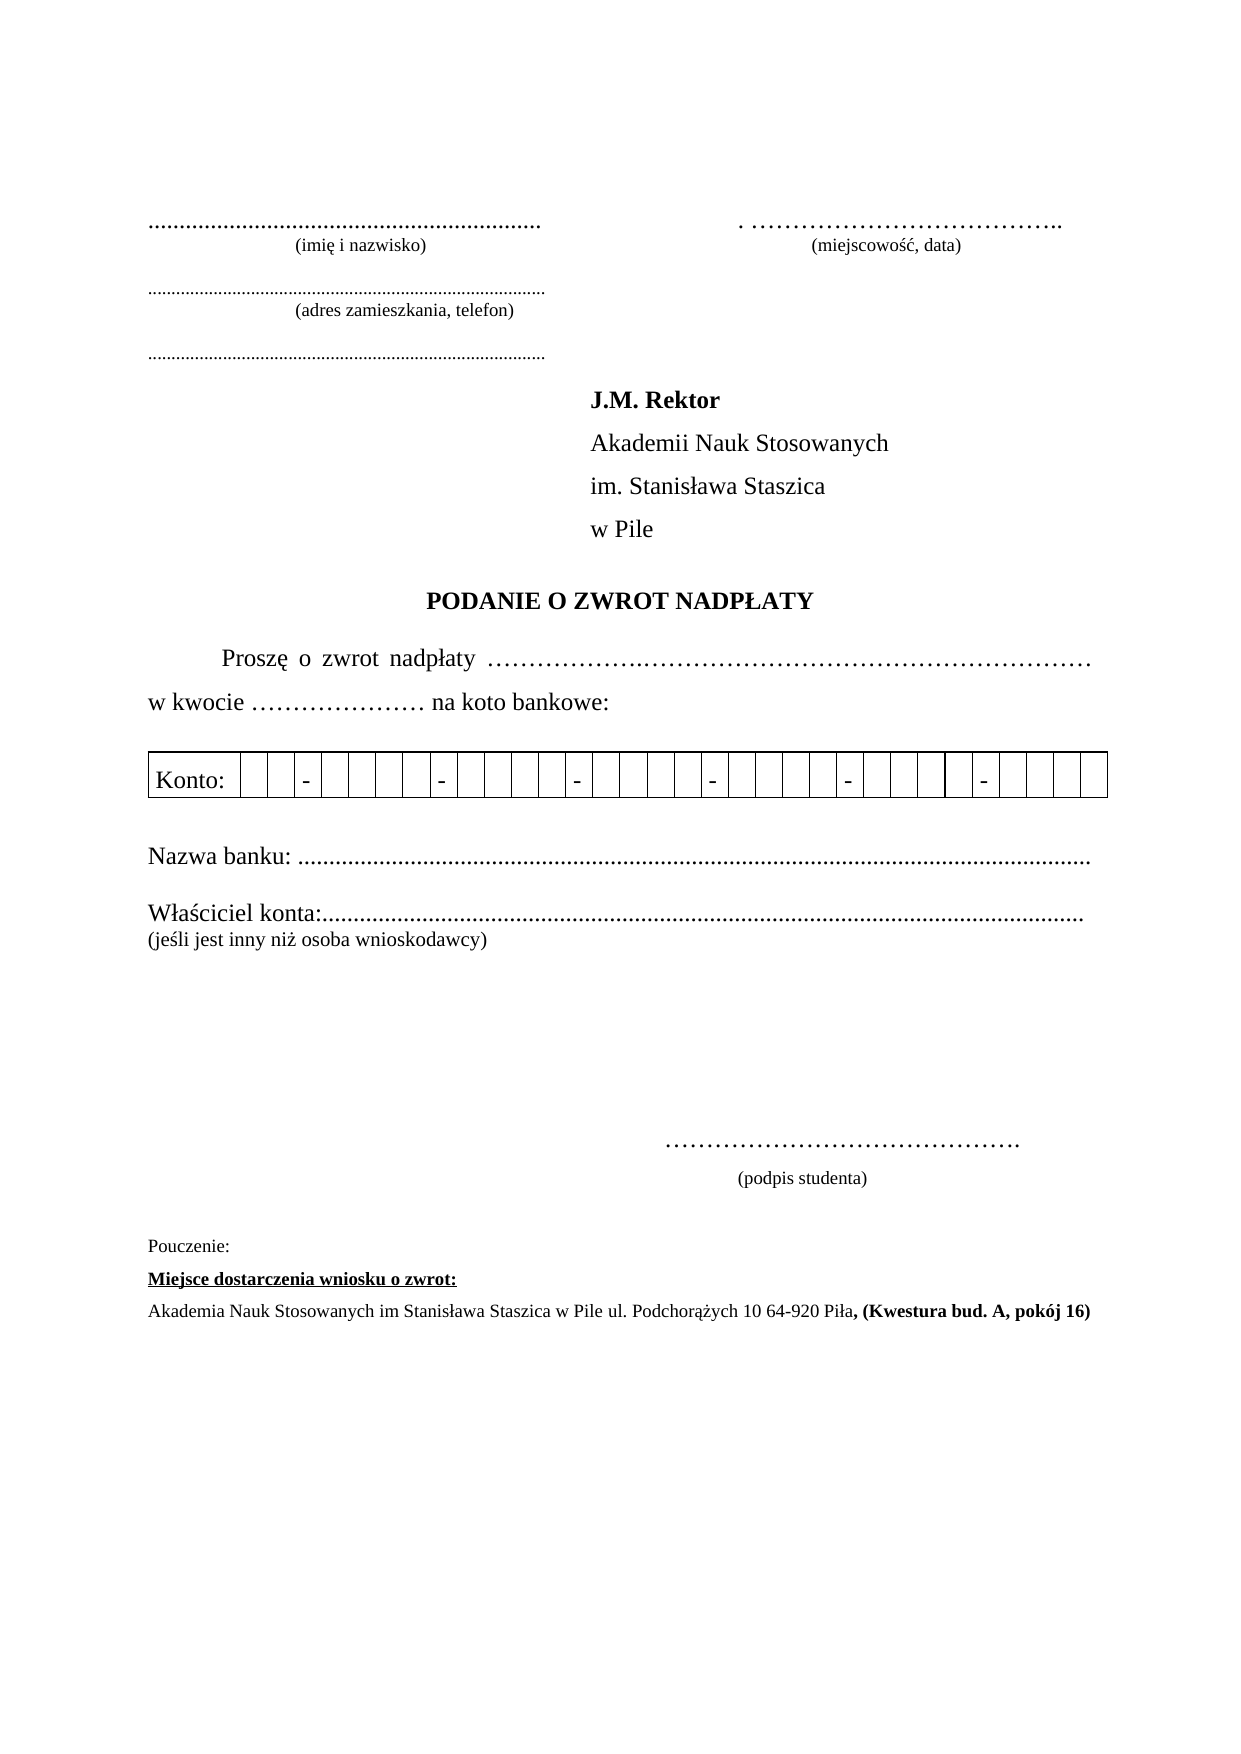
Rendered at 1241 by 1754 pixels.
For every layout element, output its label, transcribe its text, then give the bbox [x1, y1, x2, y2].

table_header [593, 753, 619, 797]
text ..................................................................................... [148, 342, 1093, 363]
table_header [864, 753, 890, 797]
text w Pile [516, 514, 1093, 543]
table_header Konto: [149, 753, 240, 797]
table_header [376, 753, 402, 797]
text J.M. Rektor [590, 385, 1093, 413]
table_header - [295, 753, 321, 797]
table_header [783, 753, 809, 797]
table_header [349, 753, 375, 797]
text ..................................................................................... [148, 277, 1093, 298]
table_header [620, 753, 647, 797]
table_header [946, 753, 972, 797]
text Proszę o zwrot nadpłaty ……………….……………………………………………… w kwocie ………………… na koto bankowe: [148, 643, 1093, 715]
text Akademii Nauk Stosowanych [516, 428, 1093, 457]
table_header [729, 753, 755, 797]
text PODANIE O ZWROT NADPŁATY [148, 586, 1093, 615]
text Nazwa banku: ............................................................................................................................... [148, 841, 1093, 870]
text Miejsce dostarczenia wniosku o zwrot: [148, 1267, 1093, 1289]
table_header - [973, 753, 999, 797]
text ............................................................... . ……………………………….. [148, 205, 1093, 234]
table_header [403, 753, 430, 797]
table_header [1000, 753, 1026, 797]
table_header [539, 753, 565, 797]
table_header [1054, 753, 1080, 797]
table_header - [566, 753, 592, 797]
text ……………………………………. [148, 1124, 1093, 1153]
table_header [512, 753, 538, 797]
table_header - [431, 753, 457, 797]
table_header [648, 753, 674, 797]
table_header [1027, 753, 1053, 797]
table_header [268, 753, 294, 797]
table_header [675, 753, 701, 797]
table_header [1081, 753, 1107, 797]
table_header - [837, 753, 863, 797]
table_header [756, 753, 782, 797]
text Akademia Nauk Stosowanych im Stanisława Staszica w Pile ul. Podchorążych 10 64-920 Piła, (Kwestura bud. A, pokój 16) [148, 1300, 1093, 1321]
text (adres zamieszkania, telefon) [221, 298, 1093, 320]
table_header [891, 753, 917, 797]
table_header - [702, 753, 728, 797]
text Właściciel konta:.......................................................................................................................... [148, 898, 1093, 927]
table_header [458, 753, 484, 797]
text Pouczenie: [148, 1235, 1093, 1257]
text (jeśli jest inny niż osoba wnioskodawcy) [148, 927, 1093, 951]
text (imię i nazwisko) (miejscowość, data) [221, 234, 1093, 255]
table_header [322, 753, 348, 797]
text im. Stanisława Staszica [516, 471, 1093, 500]
table_header [485, 753, 511, 797]
table_header [241, 753, 267, 797]
text (podpis studenta) [148, 1167, 1093, 1188]
table_header [918, 753, 944, 797]
table_header [810, 753, 836, 797]
